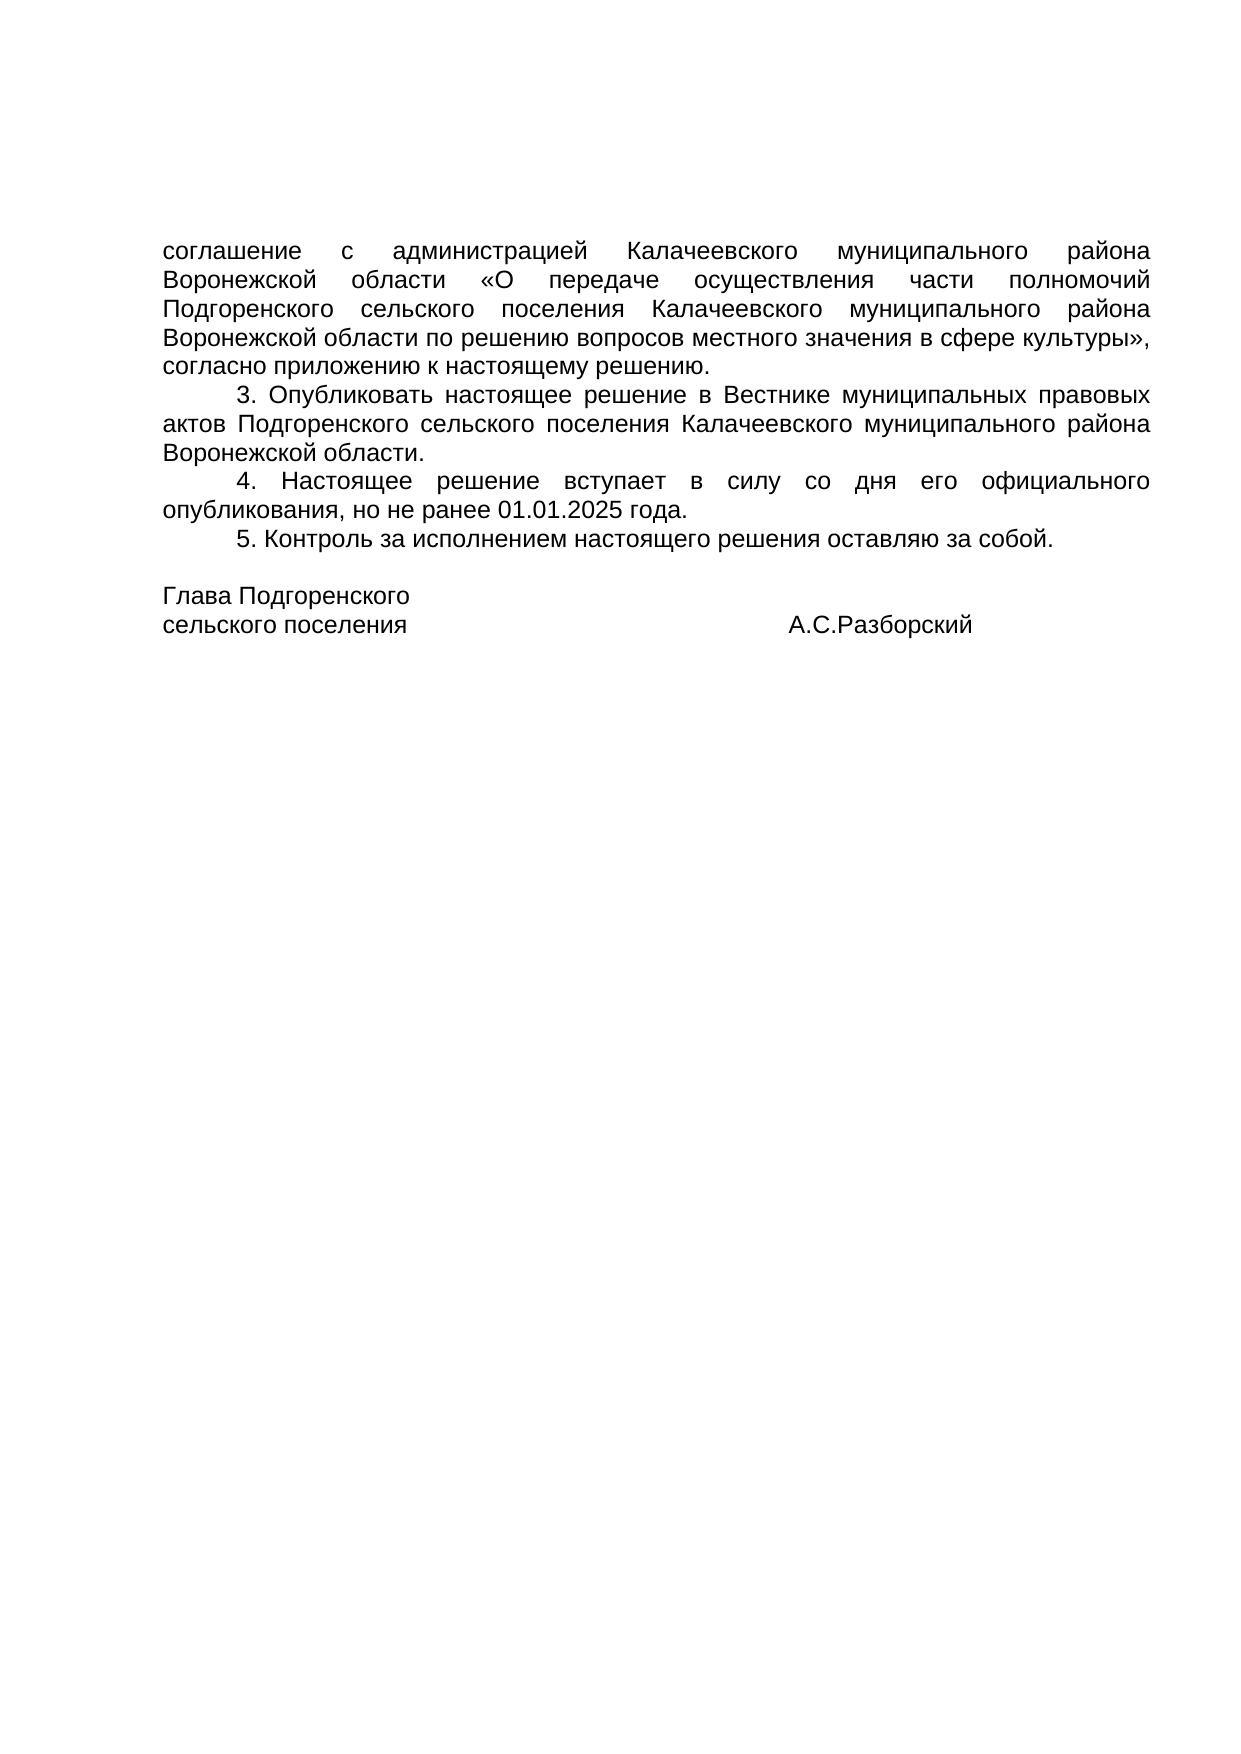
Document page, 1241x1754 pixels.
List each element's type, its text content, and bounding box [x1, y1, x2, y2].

text 3. Опубликовать настоящее решение в Вестнике муниципальных правовых актов Подгоренского сельского поселения Калачеевского муниципального района Воронежской области. [162, 380, 1152, 466]
text Глава Подгоренского [162, 581, 1152, 610]
text 4. Настоящее решение вступает в силу со дня его официального опубликования, но не ранее 01.01.2025 года. [162, 466, 1152, 524]
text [162, 236, 1152, 380]
text 5. Контроль за исполнением настоящего решения оставляю за собой. [162, 524, 1152, 553]
text сельского поселения А.С.Разборский [162, 610, 1152, 639]
